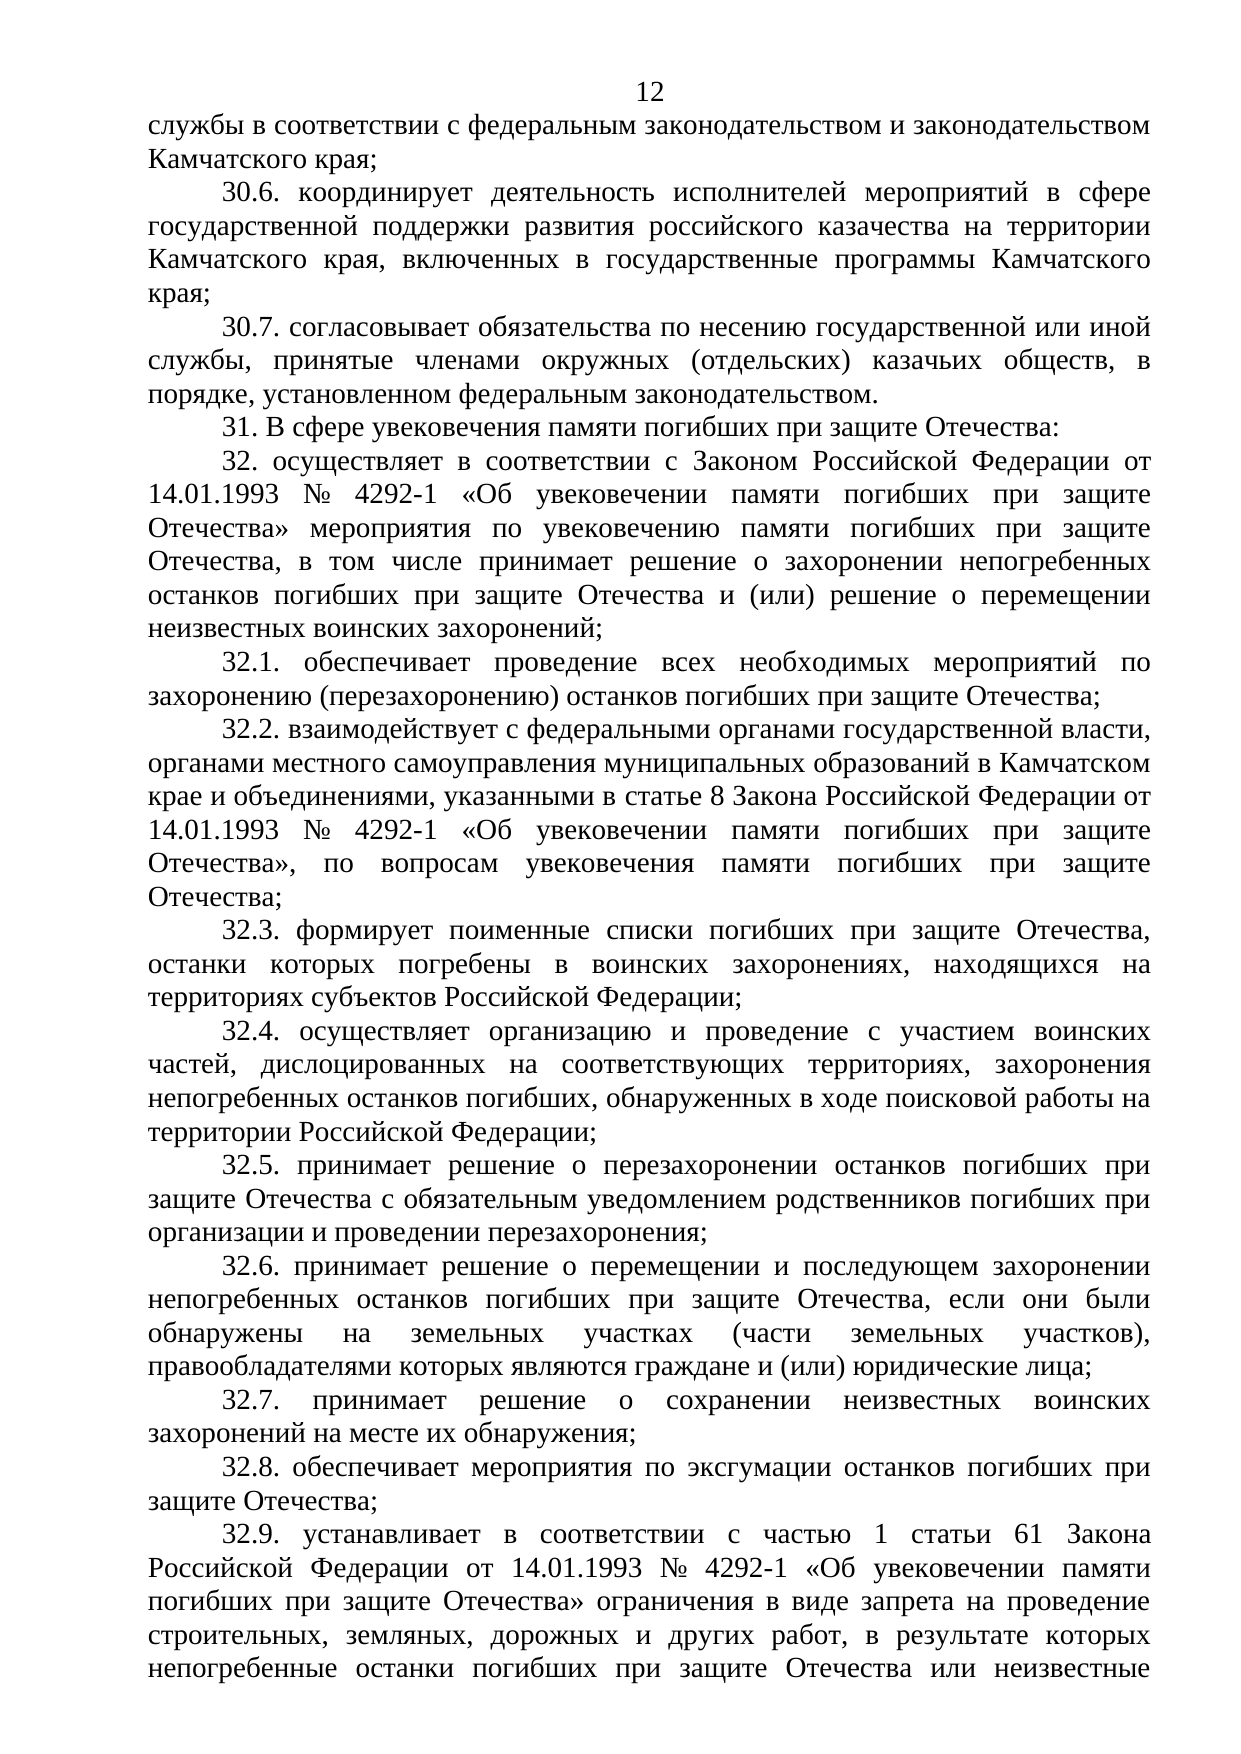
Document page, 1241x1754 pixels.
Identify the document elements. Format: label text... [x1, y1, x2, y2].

text 30.7. согласовывает обязательства по несению государственной или иной службы, принятые членами окружных (отдельских) казачьих обществ, в порядке, установленном федеральным законодательством. [148, 309, 1152, 409]
text 32.2. взаимодействует с федеральными органами государственной власти, органами местного самоуправления муниципальных образований в Камчатском крае и объединениями, указанными в статье 8 Закона Российской Федерации от 14.01.1993 № 4292-1 «Об увековечении памяти погибших при защите Отечества», по вопросам увековечения памяти погибших при защите Отечества; [148, 711, 1152, 912]
text 32.4. осуществляет организацию и проведение с участием воинских частей, дислоцированных на соответствующих территориях, захоронения непогребенных останков погибших, обнаруженных в ходе поисковой работы на территории Российской Федерации; [148, 1013, 1152, 1147]
text 32.8. обеспечивает мероприятия по эксгумации останков погибших при защите Отечества; [148, 1449, 1152, 1516]
text 32.6. принимает решение о перемещении и последующем захоронении непогребенных останков погибших при защите Отечества, если они были обнаружены на земельных участках (части земельных участков), правообладателями которых являются граждане и (или) юридические лица; [148, 1248, 1152, 1382]
text 32. осуществляет в соответствии с Законом Российской Федерации от 14.01.1993 № 4292-1 «Об увековечении памяти погибших при защите Отечества» мероприятия по увековечению памяти погибших при защите Отечества, в том числе принимает решение о захоронении непогребенных останков погибших при защите Отечества и (или) решение о перемещении неизвестных воинских захоронений; [148, 443, 1152, 644]
text 32.1. обеспечивает проведение всех необходимых мероприятий по захоронению (перезахоронению) останков погибших при защите Отечества; [148, 644, 1152, 711]
text 32.7. принимает решение о сохранении неизвестных воинских захоронений на месте их обнаружения; [148, 1382, 1152, 1449]
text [148, 1516, 1152, 1684]
text 31. В сфере увековечения памяти погибших при защите Отечества: [148, 409, 1152, 443]
text 32.5. принимает решение о перезахоронении останков погибших при защите Отечества с обязательным уведомлением родственников погибших при организации и проведении перезахоронения; [148, 1147, 1152, 1248]
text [148, 107, 1152, 174]
text 30.6. координирует деятельность исполнителей мероприятий в сфере государственной поддержки развития российского казачества на территории Камчатского края, включенных в государственные программы Камчатского края; [148, 174, 1152, 309]
text 32.3. формирует поименные списки погибших при защите Отечества, останки которых погребены в воинских захоронениях, находящихся на территориях субъектов Российской Федерации; [148, 912, 1152, 1013]
